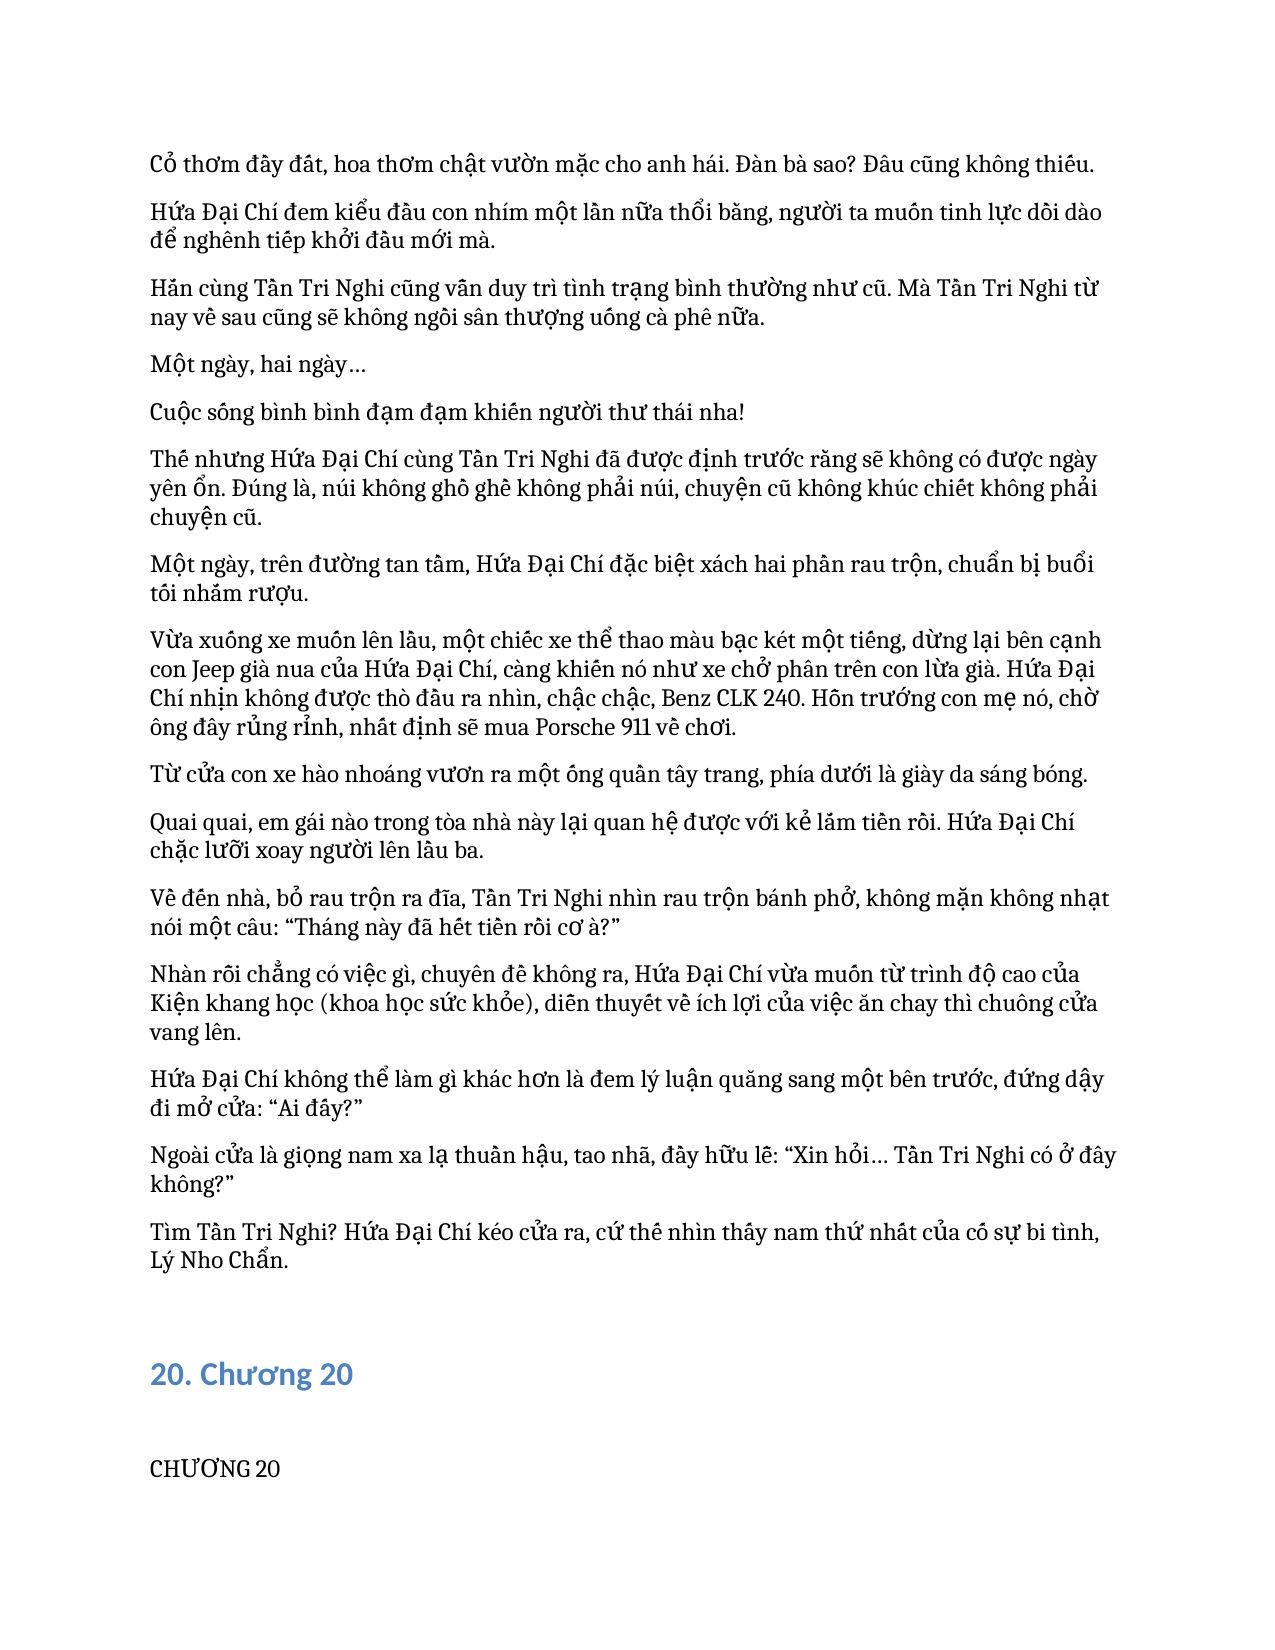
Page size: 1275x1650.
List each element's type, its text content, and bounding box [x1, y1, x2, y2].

text Ngoài cửa là giọng nam xa lạ thuần hậu, tao nhã, đầy hữu lễ: “Xin hỏi… Tần Tri Nghi có ở đây không?” [150, 1141, 1125, 1199]
text Vừa xuống xe muốn lên lầu, một chiếc xe thể thao màu bạc két một tiếng, dừng lại bên cạnh con Jeep già nua của Hứa Đại Chí, càng khiến nó như xe chở phân trên con lừa già. Hứa Đại Chí nhịn không được thò đầu ra nhìn, chậc chậc, Benz CLK 240. Hỗn trướng con mẹ nó, chờ ông đây rủng rỉnh, nhất định sẽ mua Porsche 911 về chơi. [150, 626, 1125, 741]
text Một ngày, trên đường tan tầm, Hứa Đại Chí đặc biệt xách hai phần rau trộn, chuẩn bị buổi tối nhắm rượu. [150, 550, 1125, 607]
subtitle 20. Chương 20 [150, 1353, 1125, 1394]
text Từ cửa con xe hào nhoáng vươn ra một ống quần tây trang, phía dưới là giày da sáng bóng. [150, 760, 1125, 789]
text Hắn cùng Tần Tri Nghi cũng vẫn duy trì tình trạng bình thường như cũ. Mà Tần Tri Nghi từ nay về sau cũng sẽ không ngồi sân thượng uống cà phê nữa. [150, 274, 1125, 331]
text Về đến nhà, bỏ rau trộn ra đĩa, Tần Tri Nghi nhìn rau trộn bánh phở, không mặn không nhạt nói một câu: “Tháng này đã hết tiền rồi cơ à?” [150, 884, 1125, 941]
text Cỏ thơm đầy đất, hoa thơm chật vườn mặc cho anh hái. Đàn bà sao? Đâu cũng không thiếu. [150, 150, 1125, 179]
text Thế nhưng Hứa Đại Chí cùng Tần Tri Nghi đã được định trước rằng sẽ không có được ngày yên ổn. Đúng là, núi không ghồ ghề không phải núi, chuyện cũ không khúc chiết không phải chuyện cũ. [150, 445, 1125, 531]
text Hứa Đại Chí đem kiểu đầu con nhím một lần nữa thổi bằng, người ta muốn tinh lực dồi dào để nghênh tiếp khởi đầu mới mà. [150, 197, 1125, 255]
text Hứa Đại Chí không thể làm gì khác hơn là đem lý luận quăng sang một bên trước, đứng dậy đi mở cửa: “Ai đấy?” [150, 1065, 1125, 1122]
text Quai quai, em gái nào trong tòa nhà này lại quan hệ được với kẻ lắm tiền rồi. Hứa Đại Chí chặc lưỡi xoay người lên lầu ba. [150, 807, 1125, 865]
text Một ngày, hai ngày… [150, 350, 1125, 379]
text Cuộc sống bình bình đạm đạm khiến người thư thái nha! [150, 397, 1125, 426]
text Nhàn rỗi chẳng có việc gì, chuyên đề không ra, Hứa Đại Chí vừa muốn từ trình độ cao của Kiện khang học (khoa học sức khỏe), diễn thuyết về ích lợi của việc ăn chay thì chuông cửa vang lên. [150, 960, 1125, 1046]
text CHƯƠNG 20 [150, 1398, 1125, 1484]
text Tìm Tần Tri Nghi? Hứa Đại Chí kéo cửa ra, cứ thế nhìn thấy nam thứ nhất của cố sự bi tình, Lý Nho Chẩn. [150, 1217, 1125, 1332]
